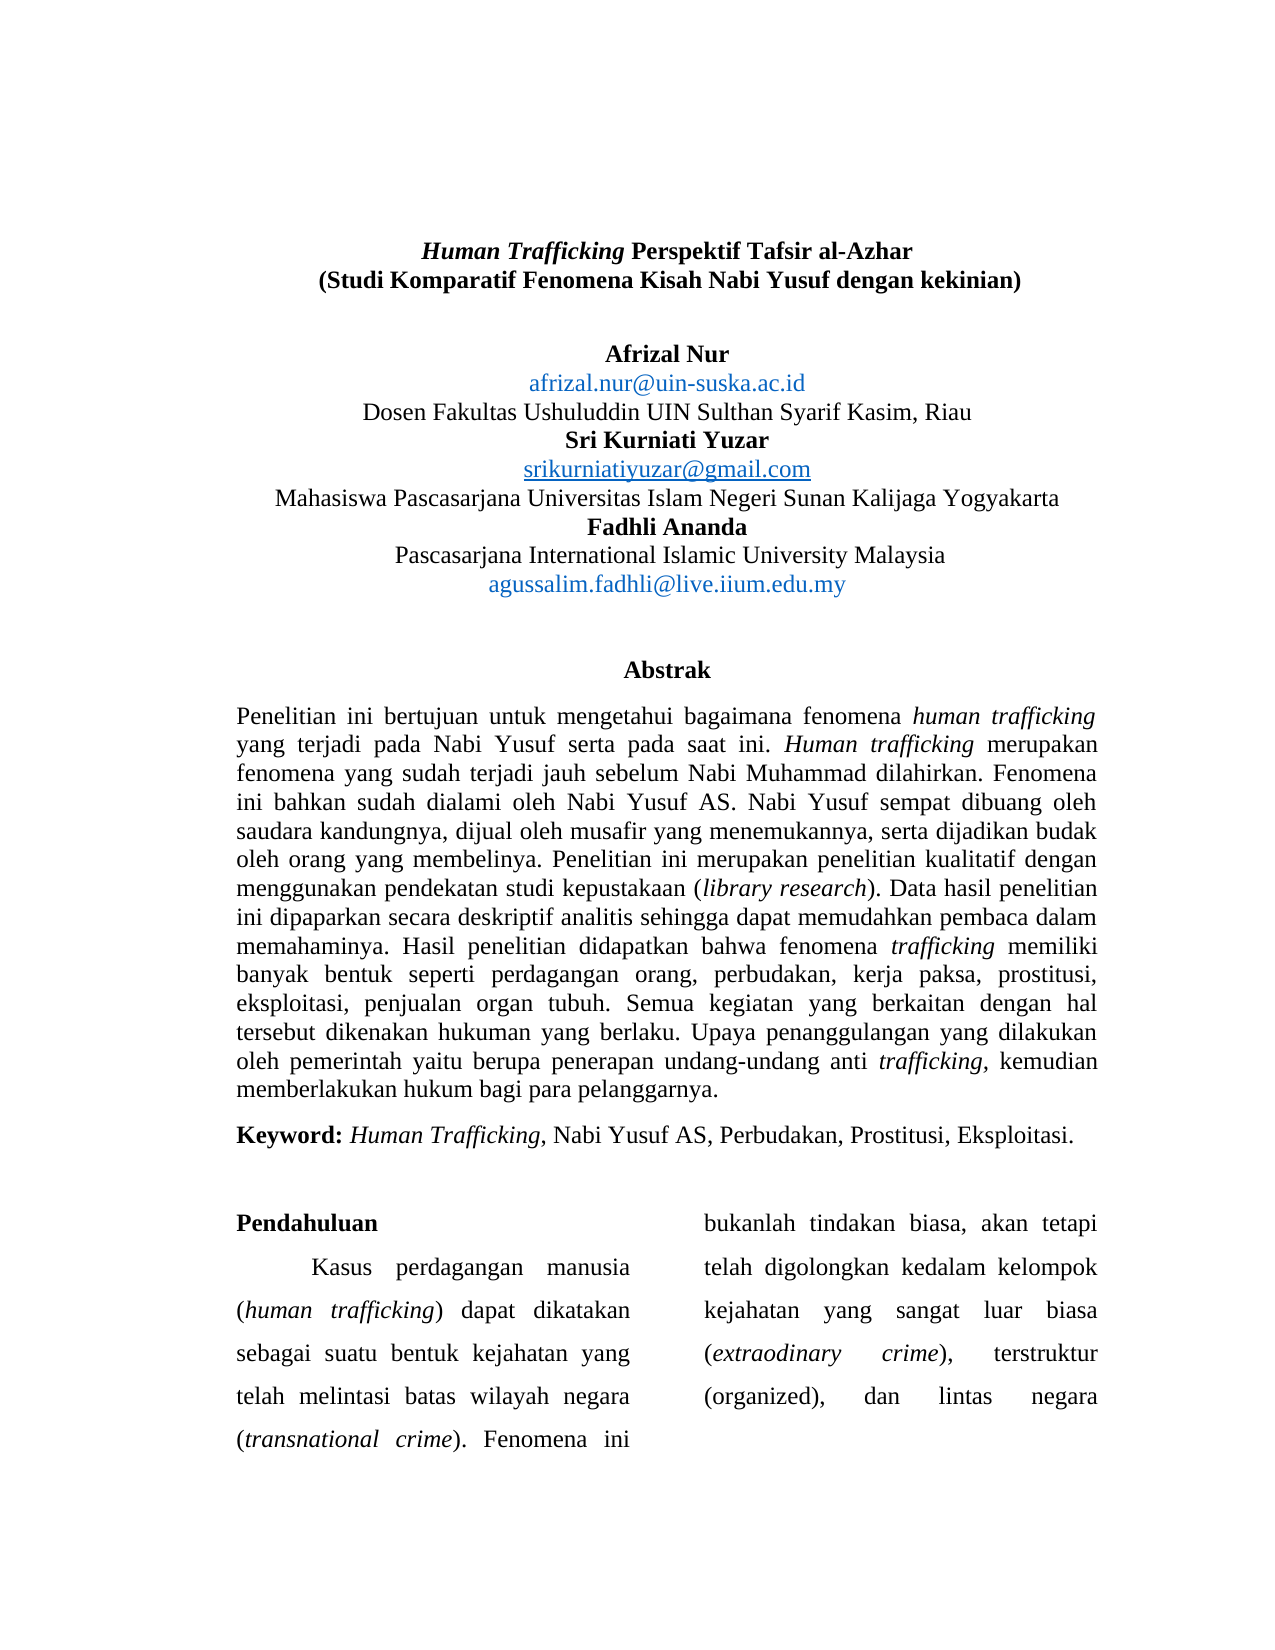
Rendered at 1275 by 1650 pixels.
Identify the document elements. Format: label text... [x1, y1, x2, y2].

text Pendahuluan [236, 1208, 630, 1237]
text Dosen Fakultas Ushuluddin UIN Sulthan Syarif Kasim, Riau [236, 397, 1098, 425]
text Human Trafficking Perspektif Tafsir al-Azhar [236, 236, 1098, 265]
text afrizal.nur@uin-suska.ac.id [236, 368, 1098, 397]
text (Studi Komparatif Fenomena Kisah Nabi Yusuf dengan kekinian) [236, 265, 1098, 294]
text srikurniatiyuzar@gmail.com [236, 454, 1098, 483]
text Keyword: Human Trafficking, Nabi Yusuf AS, Perbudakan, Prostitusi, Eksploitasi. [236, 1120, 1098, 1149]
text Mahasiswa Pascasarjana Universitas Islam Negeri Sunan Kalijaga Yogyakarta [236, 483, 1098, 512]
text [236, 1252, 630, 1453]
text Afrizal Nur [236, 339, 1098, 368]
text Penelitian ini bertujuan untuk mengetahui bagaimana fenomena human trafficking yang terjadi pada Nabi Yusuf serta pada saat ini. Human trafficking merupakan fenomena yang sudah terjadi jauh sebelum Nabi Muhammad dilahirkan. Fenomena ini bahkan sudah dialami oleh Nabi Yusuf AS. Nabi Yusuf sempat dibuang oleh saudara kandungnya, dijual oleh musafir yang menemukannya, serta dijadikan budak oleh orang yang membelinya. Penelitian ini merupakan penelitian kualitatif dengan menggunakan pendekatan studi kepustakaan (library research). Data hasil penelitian ini dipaparkan secara deskriptif analitis sehingga dapat memudahkan pembaca dalam memahaminya. Hasil penelitian didapatkan bahwa fenomena trafficking memiliki banyak bentuk seperti perdagangan orang, perbudakan, kerja paksa, prostitusi, eksploitasi, penjualan organ tubuh. Semua kegiatan yang berkaitan dengan hal tersebut dikenakan hukuman yang berlaku. Upaya penanggulangan yang dilakukan oleh pemerintah yaitu berupa penerapan undang-undang anti trafficking, kemudian memberlakukan hukum bagi para pelanggarnya. [236, 701, 1098, 1103]
text agussalim.fadhli@live.iium.edu.my [236, 569, 1098, 598]
text Abstrak [236, 655, 1098, 684]
text Fadhli Ananda [236, 512, 1098, 540]
text Sri Kurniati Yuzar [236, 425, 1098, 454]
text Pascasarjana International Islamic University Malaysia [236, 540, 1098, 569]
